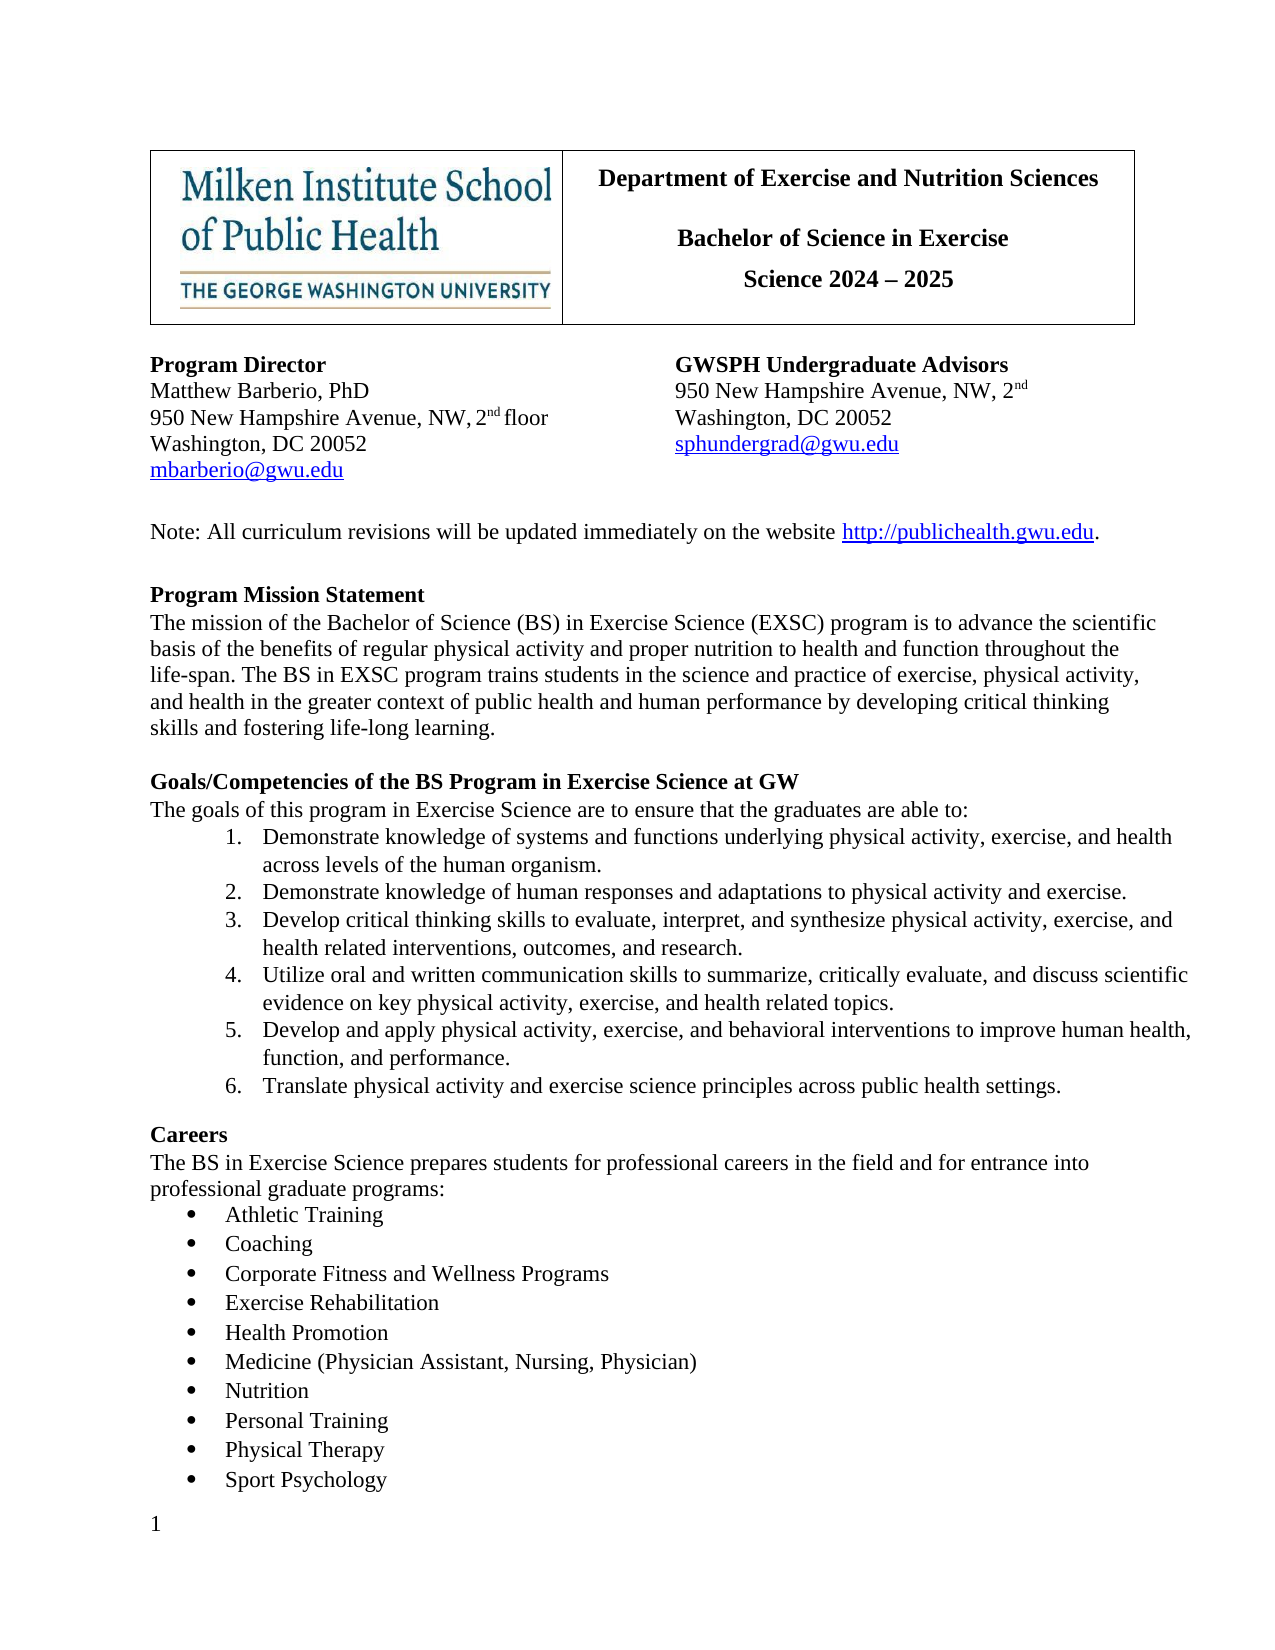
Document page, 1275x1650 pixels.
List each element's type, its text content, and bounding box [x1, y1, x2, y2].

text Careers [150, 1121, 1215, 1147]
list Translate physical activity and exercise science principles across public health settings. [225, 1072, 1215, 1098]
list Sport Psychology [187, 1466, 1215, 1492]
list Develop and apply physical activity, exercise, and behavioral interventions to improve human health, function, and performance. [225, 1016, 1215, 1070]
text Note: All curriculum revisions will be updated immediately on the website http://publichealth.gwu.edu. [150, 518, 1215, 545]
text mbarberio@gwu.edu [150, 456, 1252, 483]
list Nutrition [187, 1378, 1215, 1404]
list Physical Therapy [187, 1437, 1215, 1463]
list Personal Training [187, 1407, 1215, 1433]
text The mission of the Bachelor of Science (BS) in Exercise Science (EXSC) program is to advance the scientific basis of the benefits of regular physical activity and proper nutrition to health and function throughout the life-span. The BS in EXSC program trains students in the science and practice of exercise, physical activity, and health in the greater context of public health and human performance by developing critical thinking skills and fostering life-long learning. [150, 609, 1160, 740]
list Health Promotion [187, 1319, 1215, 1345]
list Utilize oral and written communication skills to summarize, critically evaluate, and discuss scientific evidence on key physical activity, exercise, and health related topics. [225, 961, 1215, 1015]
text 950 New Hampshire Avenue, NW, 2nd floor Washington, DC 20052 [150, 403, 1252, 430]
list Corporate Fitness and Wellness Programs [187, 1260, 1215, 1286]
text Matthew Barberio, PhD 950 New Hampshire Avenue, NW, 2nd [150, 377, 1252, 403]
text Goals/Competencies of the BS Program in Exercise Science at GW [150, 768, 1215, 794]
list Demonstrate knowledge of systems and functions underlying physical activity, exercise, and health across levels of the human organism. [225, 823, 1215, 877]
text Program Mission Statement [150, 581, 1215, 607]
list Athletic Training [187, 1201, 1215, 1228]
text Program Director GWSPH Undergraduate Advisors [150, 351, 1252, 377]
text Washington, DC 20052 sphundergrad@gwu.edu [150, 430, 1252, 456]
list Medicine (Physician Assistant, Nursing, Physician) [187, 1348, 1215, 1375]
list Coaching [187, 1231, 1215, 1257]
table_header Department of Exercise and Nutrition Sciences Bachelor of Science in Exercise Science 2024 – 2025 [563, 151, 1134, 324]
text The BS in Exercise Science prepares students for professional careers in the field and for entrance into professional graduate programs: [150, 1149, 1157, 1201]
table_header [151, 151, 562, 324]
list Exercise Rehabilitation [187, 1289, 1215, 1316]
list Develop critical thinking skills to evaluate, interpret, and synthesize physical activity, exercise, and health related interventions, outcomes, and research. [225, 906, 1215, 960]
list Demonstrate knowledge of human responses and adaptations to physical activity and exercise. [225, 878, 1215, 905]
text The goals of this program in Exercise Science are to ensure that the graduates are able to: [150, 796, 1215, 822]
